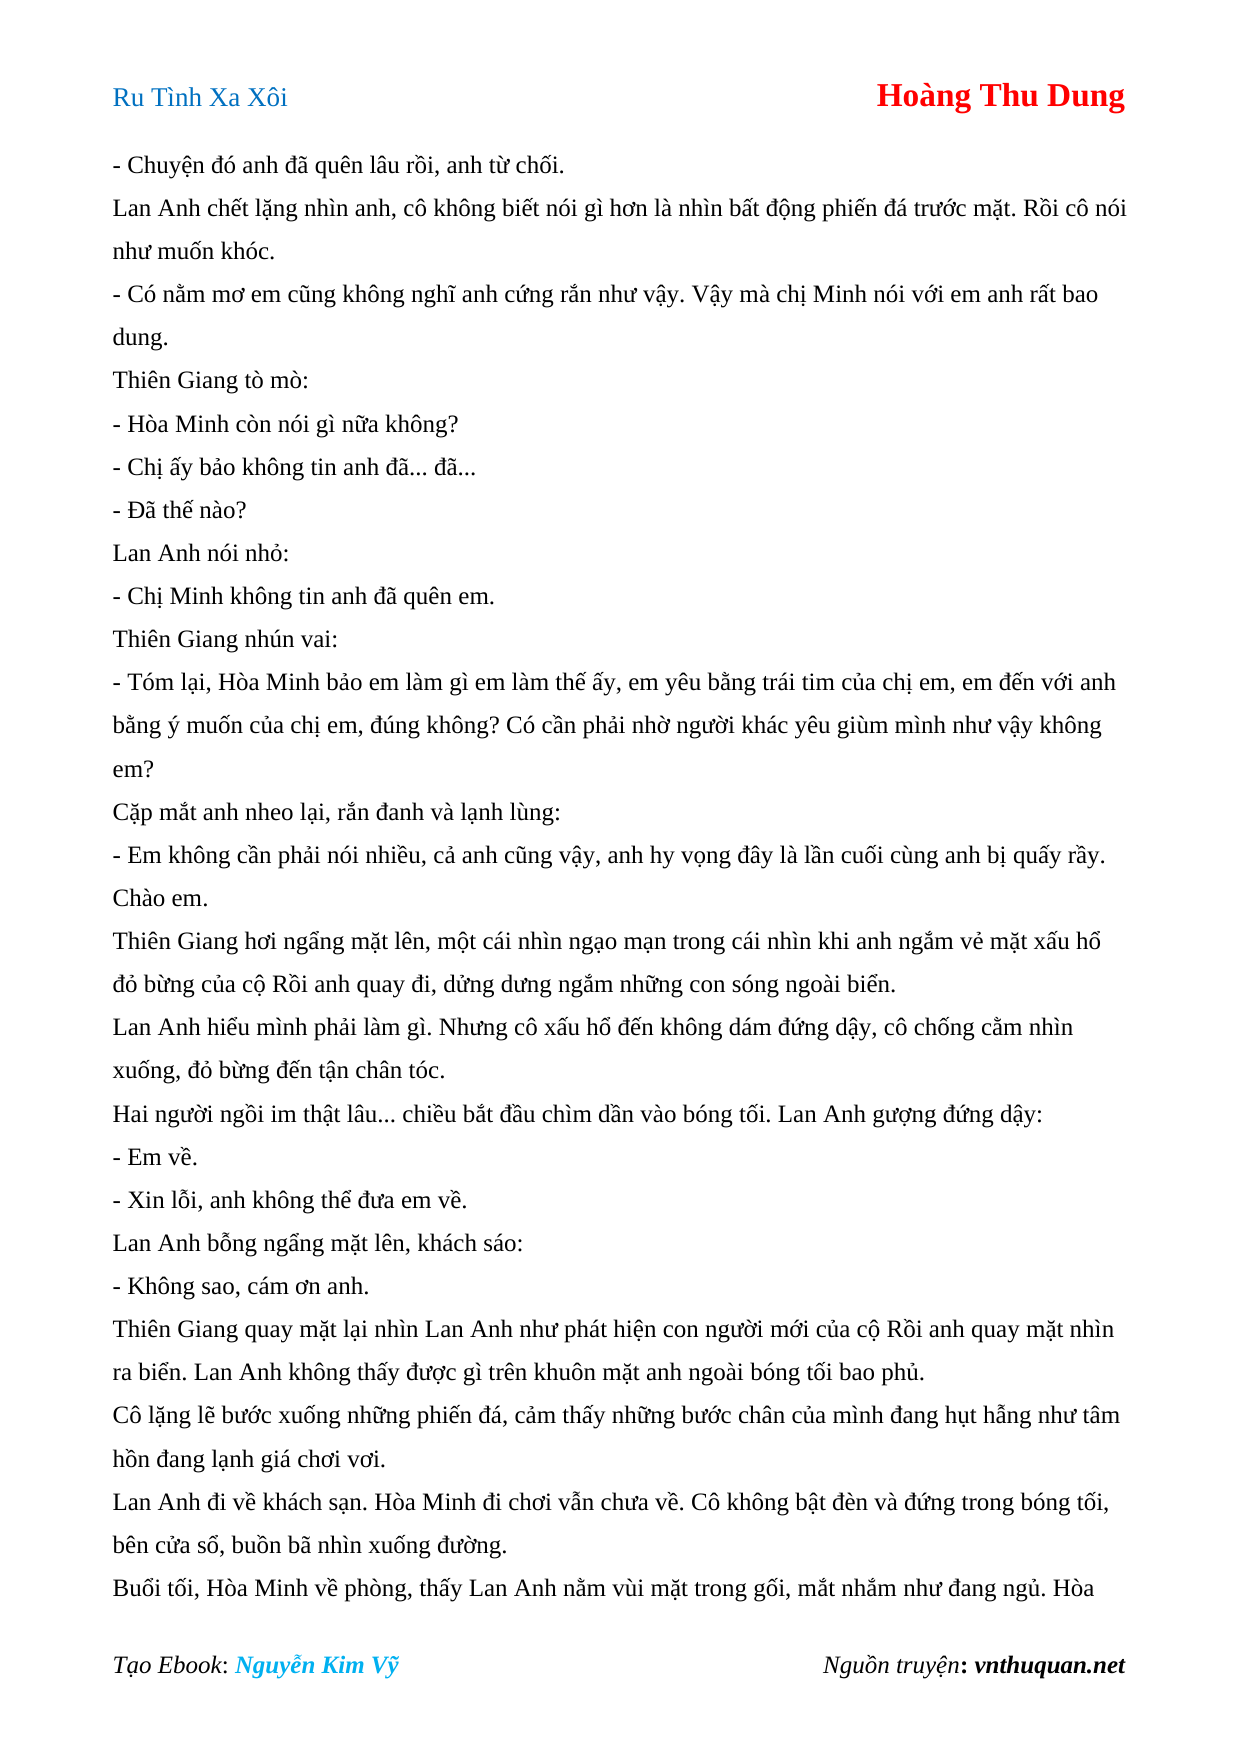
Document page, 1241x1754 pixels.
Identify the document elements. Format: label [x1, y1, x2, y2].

text [112, 150, 1128, 1602]
